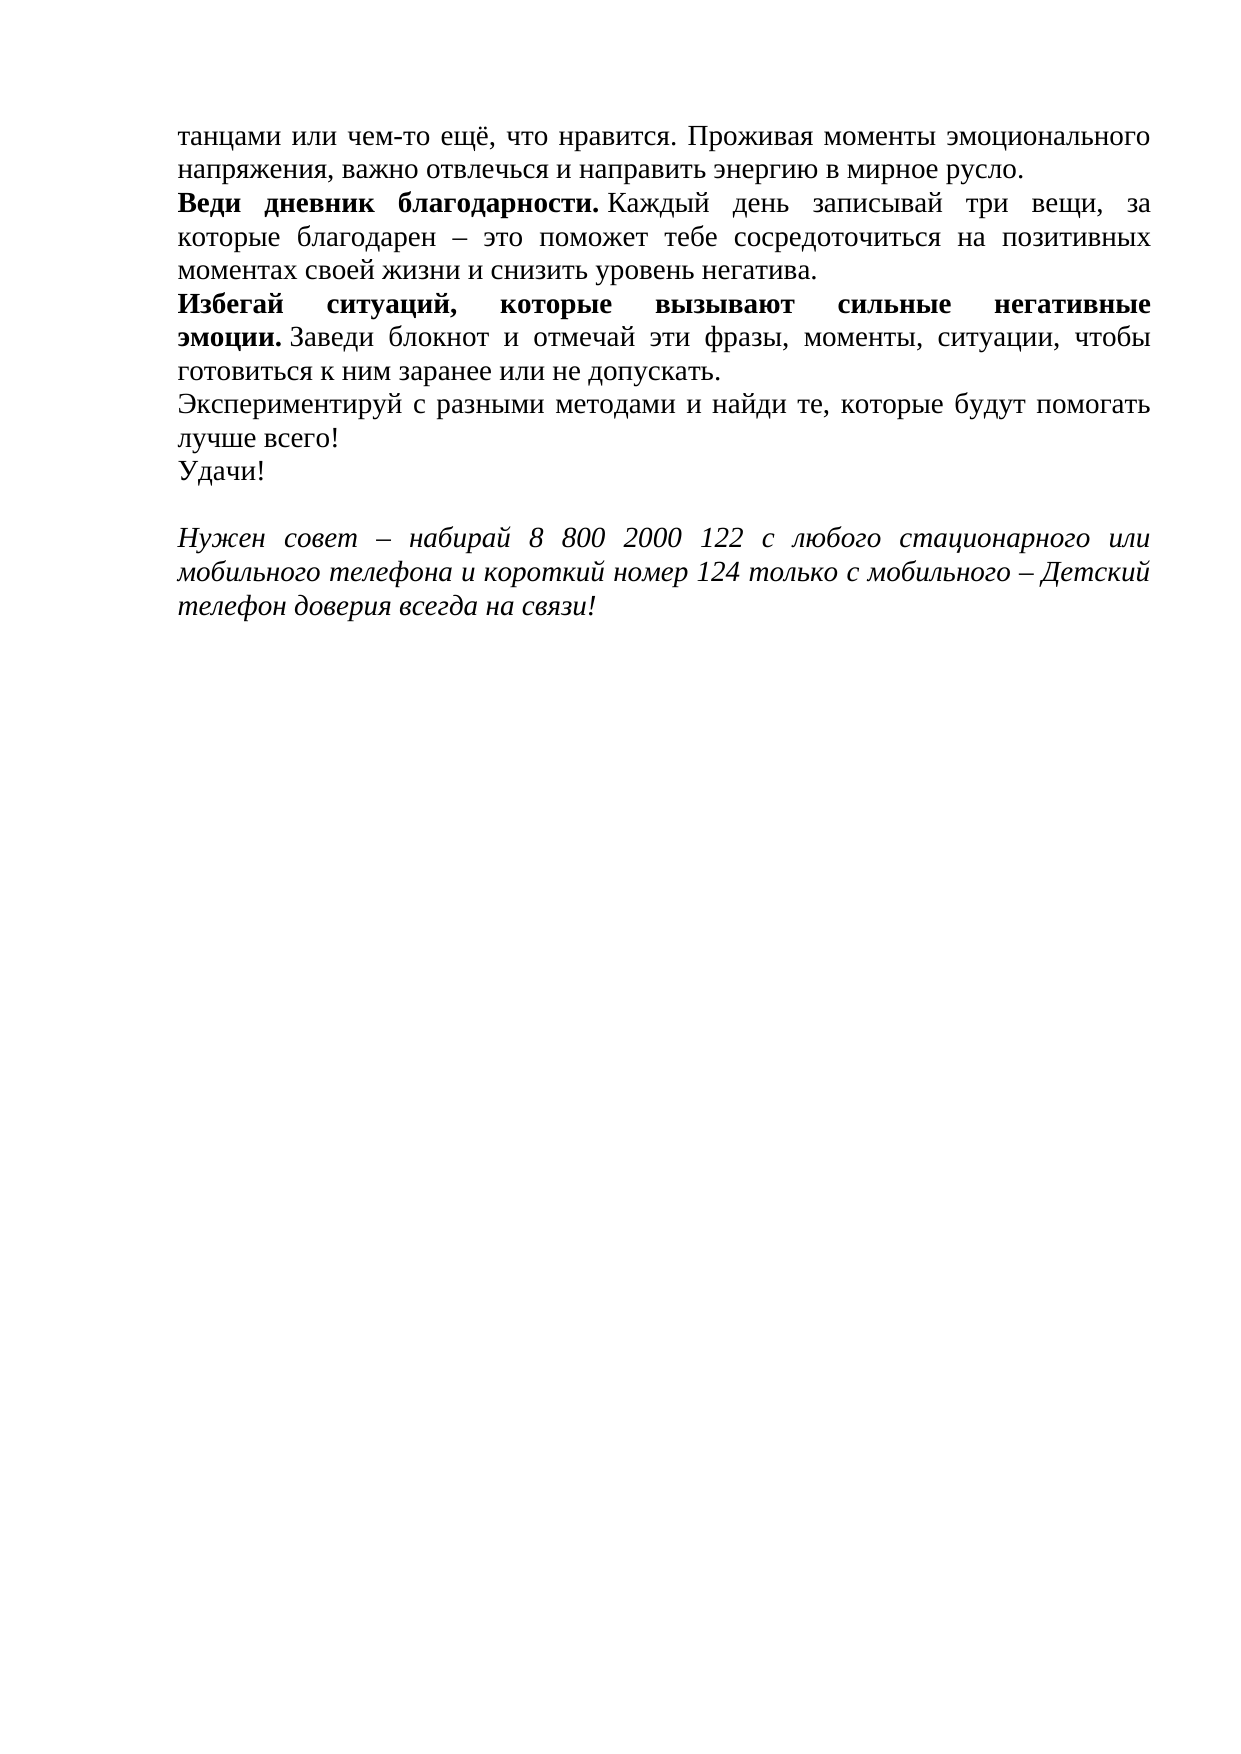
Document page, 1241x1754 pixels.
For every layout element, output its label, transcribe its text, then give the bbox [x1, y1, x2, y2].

text Веди дневник благодарности. Каждый день записывай три вещи, за которые благодарен – это поможет тебе сосредоточиться на позитивных моментах своей жизни и снизить уровень негатива. [177, 185, 1152, 286]
text Удачи! [177, 453, 1152, 487]
text Экспериментируй с разными методами и найди те, которые будут помогать лучше всего! [177, 386, 1152, 453]
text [177, 118, 1152, 185]
text Избегай ситуаций, которые вызывают сильные негативные эмоции. Заведи блокнот и отмечай эти фразы, моменты, ситуации, чтобы готовиться к ним заранее или не допускать. [177, 286, 1152, 386]
text Нужен совет – набирай 8 800 2000 122 с любого стационарного или мобильного телефона и короткий номер 124 только с мобильного – Детский телефон доверия всегда на связи! [177, 521, 1152, 621]
